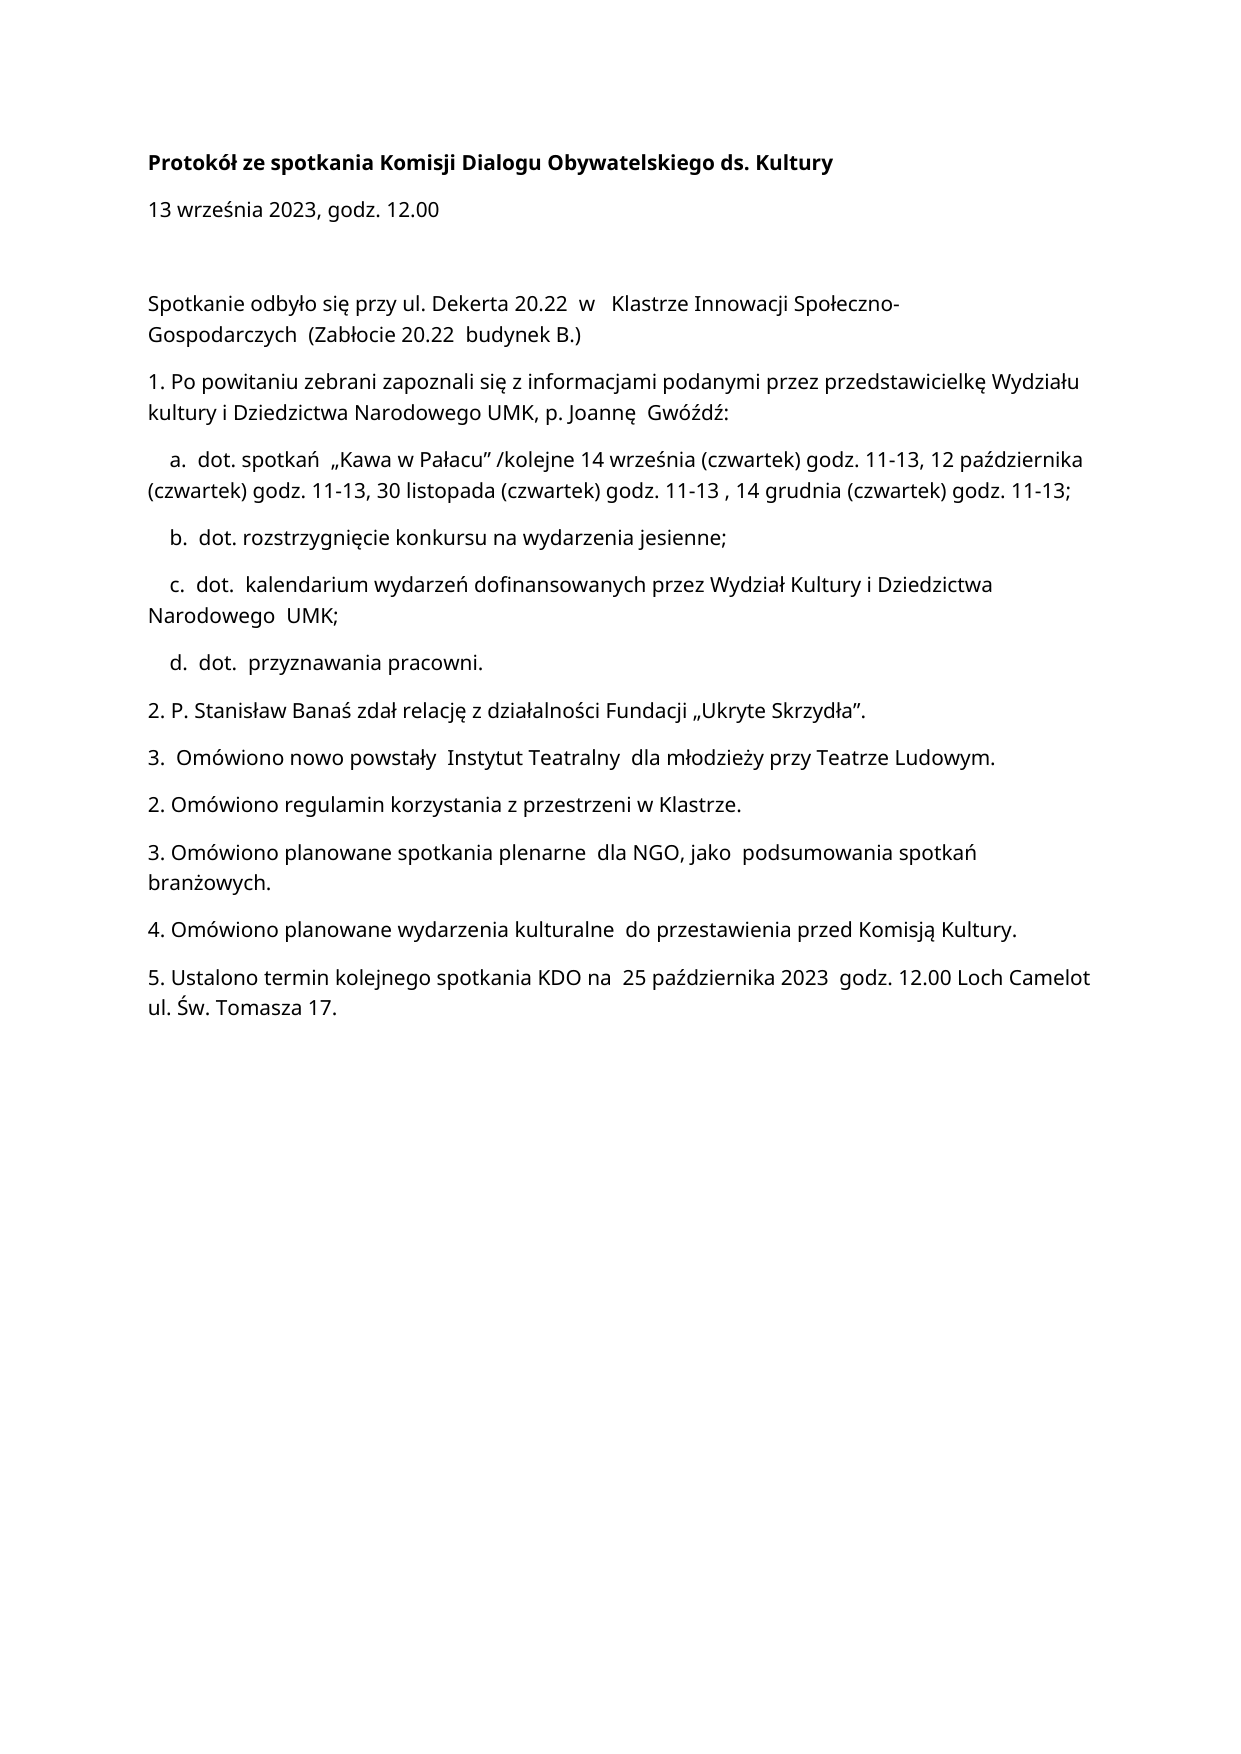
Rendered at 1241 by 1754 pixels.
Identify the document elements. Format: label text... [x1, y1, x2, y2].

text 2. Omówiono regulamin korzystania z przestrzeni w Klastrze. [148, 790, 1093, 819]
text Protokół ze spotkania Komisji Dialogu Obywatelskiego ds. Kultury [148, 148, 1093, 176]
text 5. Ustalono termin kolejnego spotkania KDO na 25 października 2023 godz. 12.00 Loch Camelot ul. Św. Tomasza 17. [148, 963, 1093, 1022]
text 3. Omówiono planowane spotkania plenarne dla NGO, jako podsumowania spotkań branżowych. [148, 838, 1093, 897]
text b. dot. rozstrzygnięcie konkursu na wydarzenia jesienne; [148, 523, 1093, 552]
text a. dot. spotkań „Kawa w Pałacu” /kolejne 14 września (czwartek) godz. 11-13, 12 października (czwartek) godz. 11-13, 30 listopada (czwartek) godz. 11-13 , 14 grudnia (czwartek) godz. 11-13; [148, 445, 1093, 504]
text 2. P. Stanisław Banaś zdał relację z działalności Fundacji „Ukryte Skrzydła”. [148, 696, 1093, 724]
text d. dot. przyznawania pracowni. [148, 648, 1093, 677]
text 13 września 2023, godz. 12.00 [148, 195, 1093, 223]
text Spotkanie odbyło się przy ul. Dekerta 20.22 w Klastrze Innowacji Społeczno-Gospodarczych (Zabłocie 20.22 budynek B.) [148, 289, 1093, 348]
text c. dot. kalendarium wydarzeń dofinansowanych przez Wydział Kultury i Dziedzictwa Narodowego UMK; [148, 571, 1093, 629]
text 4. Omówiono planowane wydarzenia kulturalne do przestawienia przed Komisją Kultury. [148, 916, 1093, 944]
text 1. Po powitaniu zebrani zapoznali się z informacjami podanymi przez przedstawicielkę Wydziału kultury i Dziedzictwa Narodowego UMK, p. Joannę Gwóźdź: [148, 367, 1093, 426]
text 3. Omówiono nowo powstały Instytut Teatralny dla młodzieży przy Teatrze Ludowym. [148, 743, 1093, 771]
